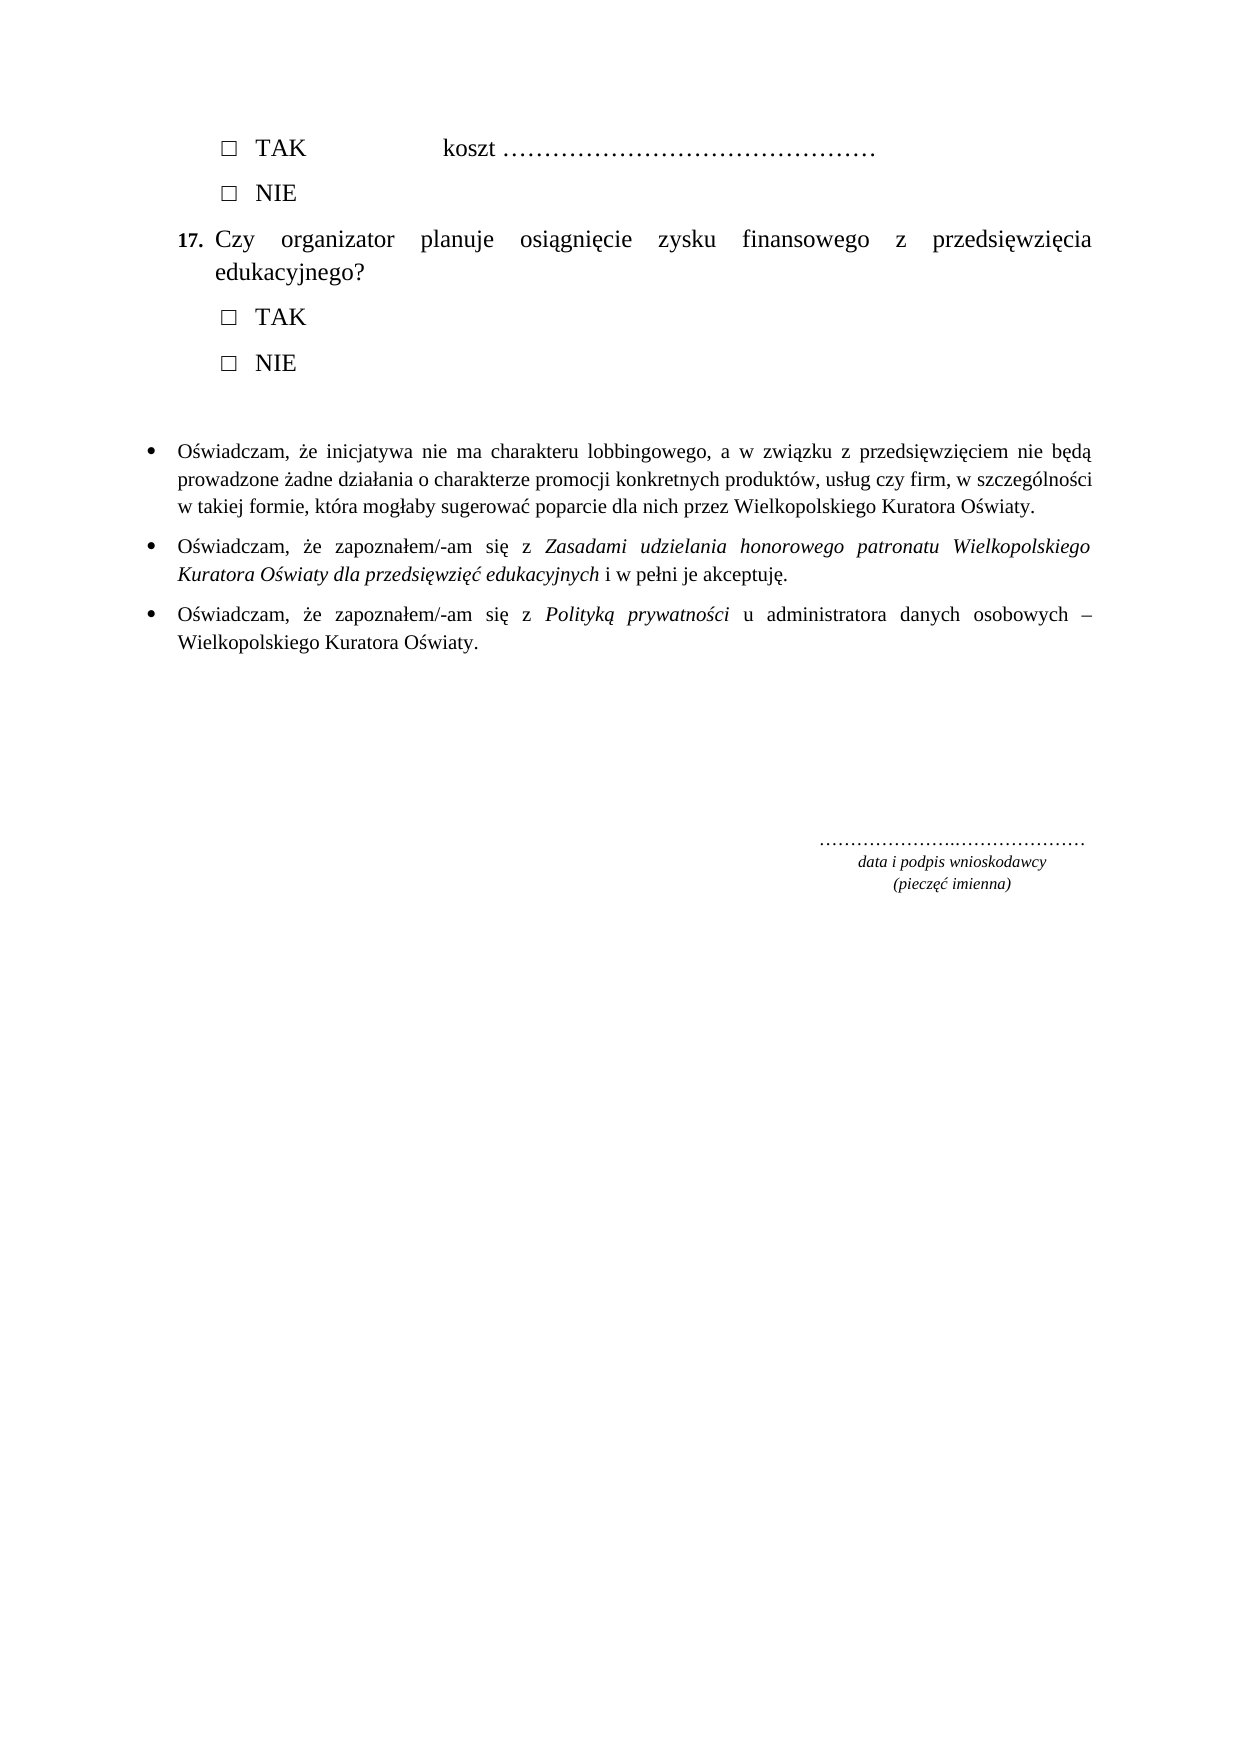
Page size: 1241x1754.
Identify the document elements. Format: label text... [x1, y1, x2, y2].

text □ TAK [148, 302, 1093, 331]
text □ NIE [221, 178, 1093, 207]
text ………………….………………… [811, 827, 1093, 849]
list Oświadczam, że inicjatywa nie ma charakteru lobbingowego, a w związku z przedsięwzięciem nie będą prowadzone żadne działania o charakterze promocji konkretnych produktów, usług czy firm, w szczególności w takiej formie, która mogłaby sugerować poparcie dla nich przez Wielkopolskiego Kuratora Oświaty. [148, 439, 1093, 518]
list Czy organizator planuje osiągnięcie zysku finansowego z przedsięwzięcia edukacyjnego? [177, 224, 1093, 286]
text data i podpis wnioskodawcy [811, 852, 1093, 871]
text (pieczęć imienna) [811, 874, 1093, 893]
list Oświadczam, że zapoznałem/-am się z Polityką prywatności u administratora danych osobowych – Wielkopolskiego Kuratora Oświaty. [148, 602, 1093, 654]
list Oświadczam, że zapoznałem/-am się z Zasadami udzielania honorowego patronatu Wielkopolskiego Kuratora Oświaty dla przedsięwzięć edukacyjnych i w pełni je akceptuję. [148, 534, 1093, 586]
text □ NIE [148, 348, 1093, 377]
text □ TAK koszt ……………………………………… [221, 133, 1093, 162]
